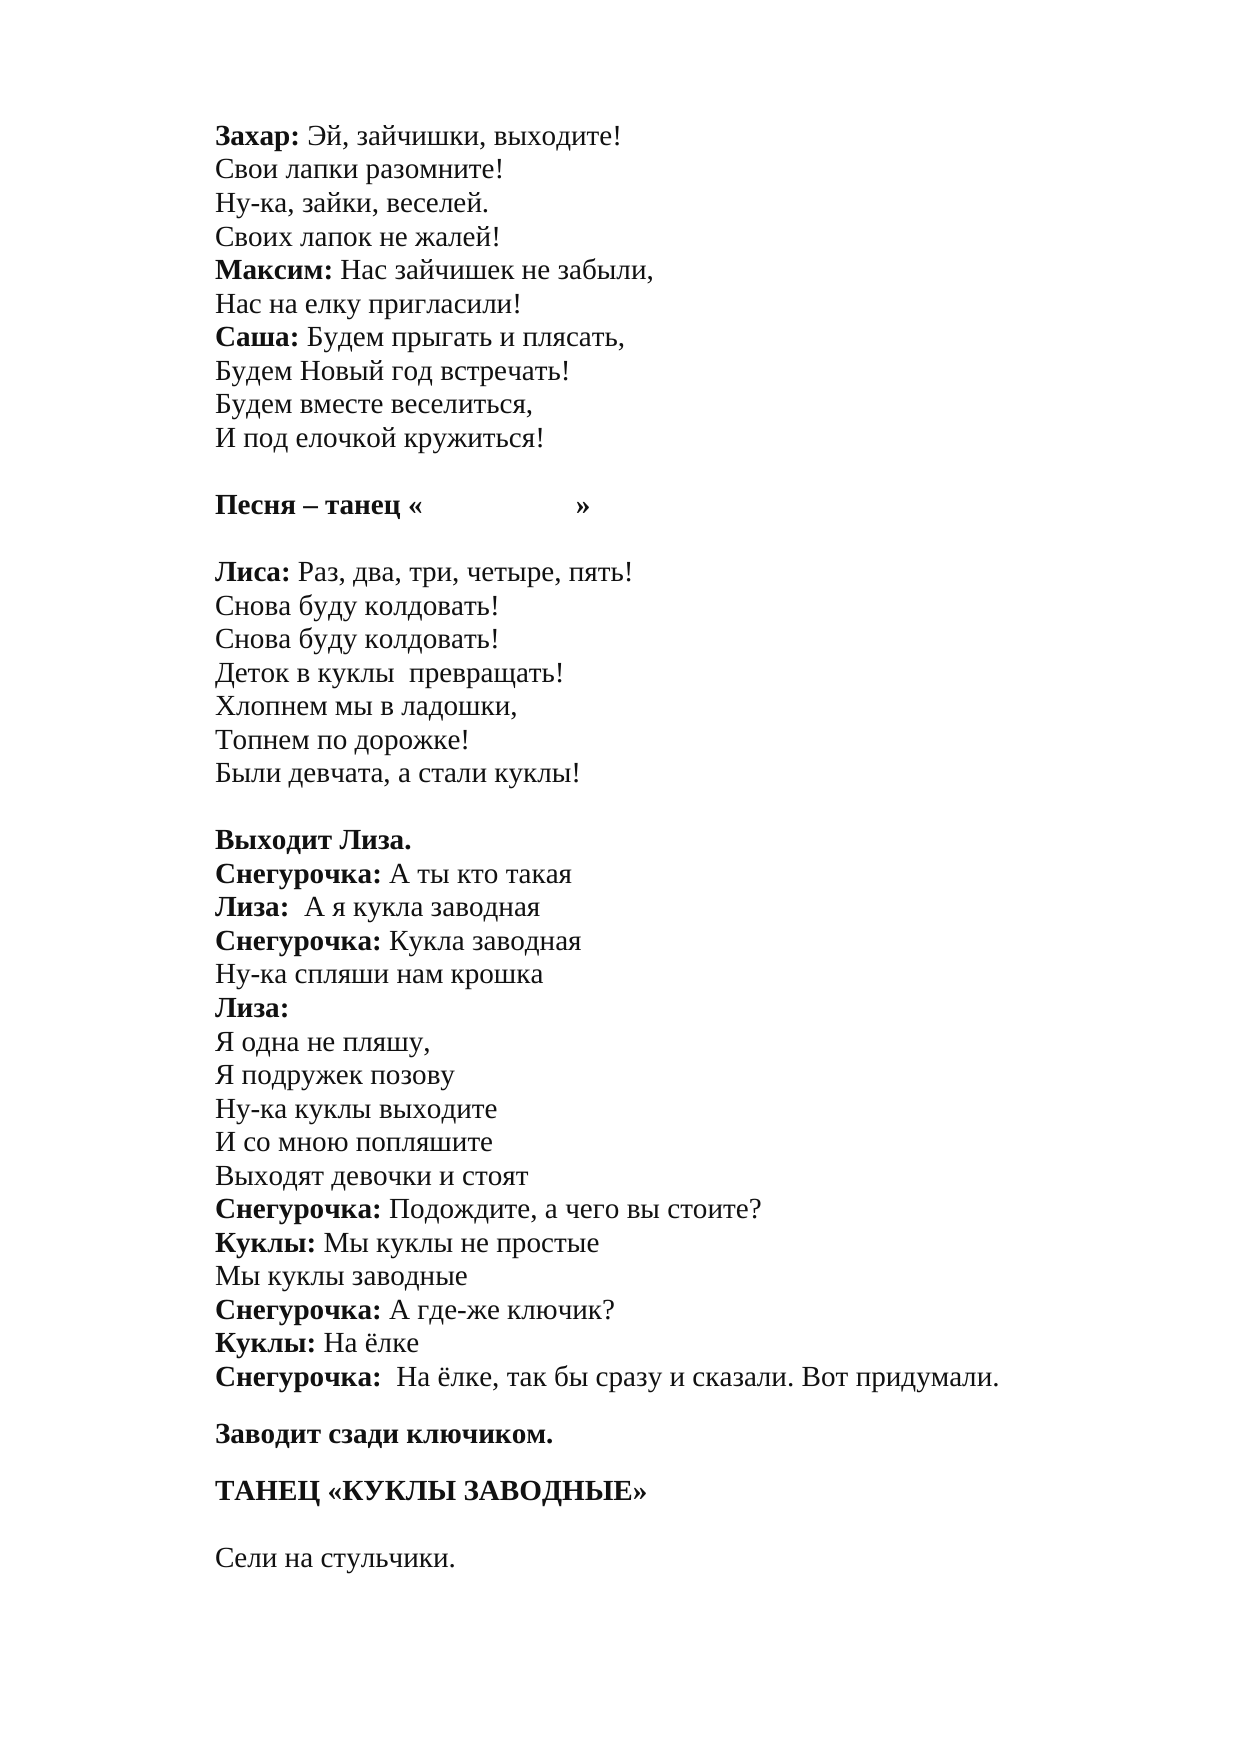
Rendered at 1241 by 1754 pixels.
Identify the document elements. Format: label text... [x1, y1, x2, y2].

text Топнем по дорожке! [177, 722, 1152, 755]
text Снегурочка: Кукла заводная [177, 923, 1152, 957]
text Саша: Будем прыгать и плясать, [177, 319, 1152, 353]
text Хлопнем мы в ладошки, [177, 688, 1152, 722]
text Будем Новый год встречать! [177, 353, 1152, 386]
text Ну-ка спляши нам крошка [177, 957, 1152, 990]
text Выходят девочки и стоят [177, 1158, 1152, 1191]
text Ну-ка, зайки, веселей. [177, 185, 1152, 219]
text Снегурочка: Подождите, а чего вы стоите? [177, 1191, 1152, 1225]
text ТАНЕЦ «КУКЛЫ ЗАВОДНЫЕ» [177, 1473, 1152, 1507]
text Нас на елку пригласили! [177, 286, 1152, 319]
text Мы куклы заводные [177, 1258, 1152, 1292]
text Снегурочка: А где-же ключик? [177, 1292, 1152, 1326]
text Ну-ка куклы выходите [177, 1091, 1152, 1124]
text Лиза: А я кукла заводная [177, 889, 1152, 923]
text Я одна не пляшу, [177, 1024, 1152, 1057]
text Своих лапок не жалей! [177, 219, 1152, 252]
text Куклы: На ёлке [177, 1326, 1152, 1359]
text Лиза: [177, 990, 1152, 1024]
text Свои лапки разомните! [177, 152, 1152, 185]
text Куклы: Мы куклы не простые [177, 1225, 1152, 1258]
text Деток в куклы превращать! [177, 655, 1152, 688]
text Снова буду колдовать! [177, 621, 1152, 655]
text Максим: Нас зайчишек не забыли, [177, 252, 1152, 286]
text Снегурочка: На ёлке, так бы сразу и сказали. Вот придумали. [177, 1359, 1152, 1393]
text Были девчата, а стали куклы! [177, 755, 1152, 789]
text Песня – танец « » [177, 487, 1152, 521]
text Будем вместе веселиться, [177, 386, 1152, 420]
text Снова буду колдовать! [177, 588, 1152, 621]
text Снегурочка: А ты кто такая [177, 856, 1152, 889]
text И со мною попляшите [177, 1124, 1152, 1158]
text И под елочкой кружиться! [177, 420, 1152, 453]
text Сели на стульчики. [177, 1540, 1152, 1574]
text Я подружек позову [177, 1057, 1152, 1091]
text Заводит сзади ключиком. [177, 1416, 1152, 1450]
text Лиса: Раз, два, три, четыре, пять! [177, 554, 1152, 588]
text Выходит Лиза. [177, 822, 1152, 856]
text Захар: Эй, зайчишки, выходите! [177, 118, 1152, 152]
